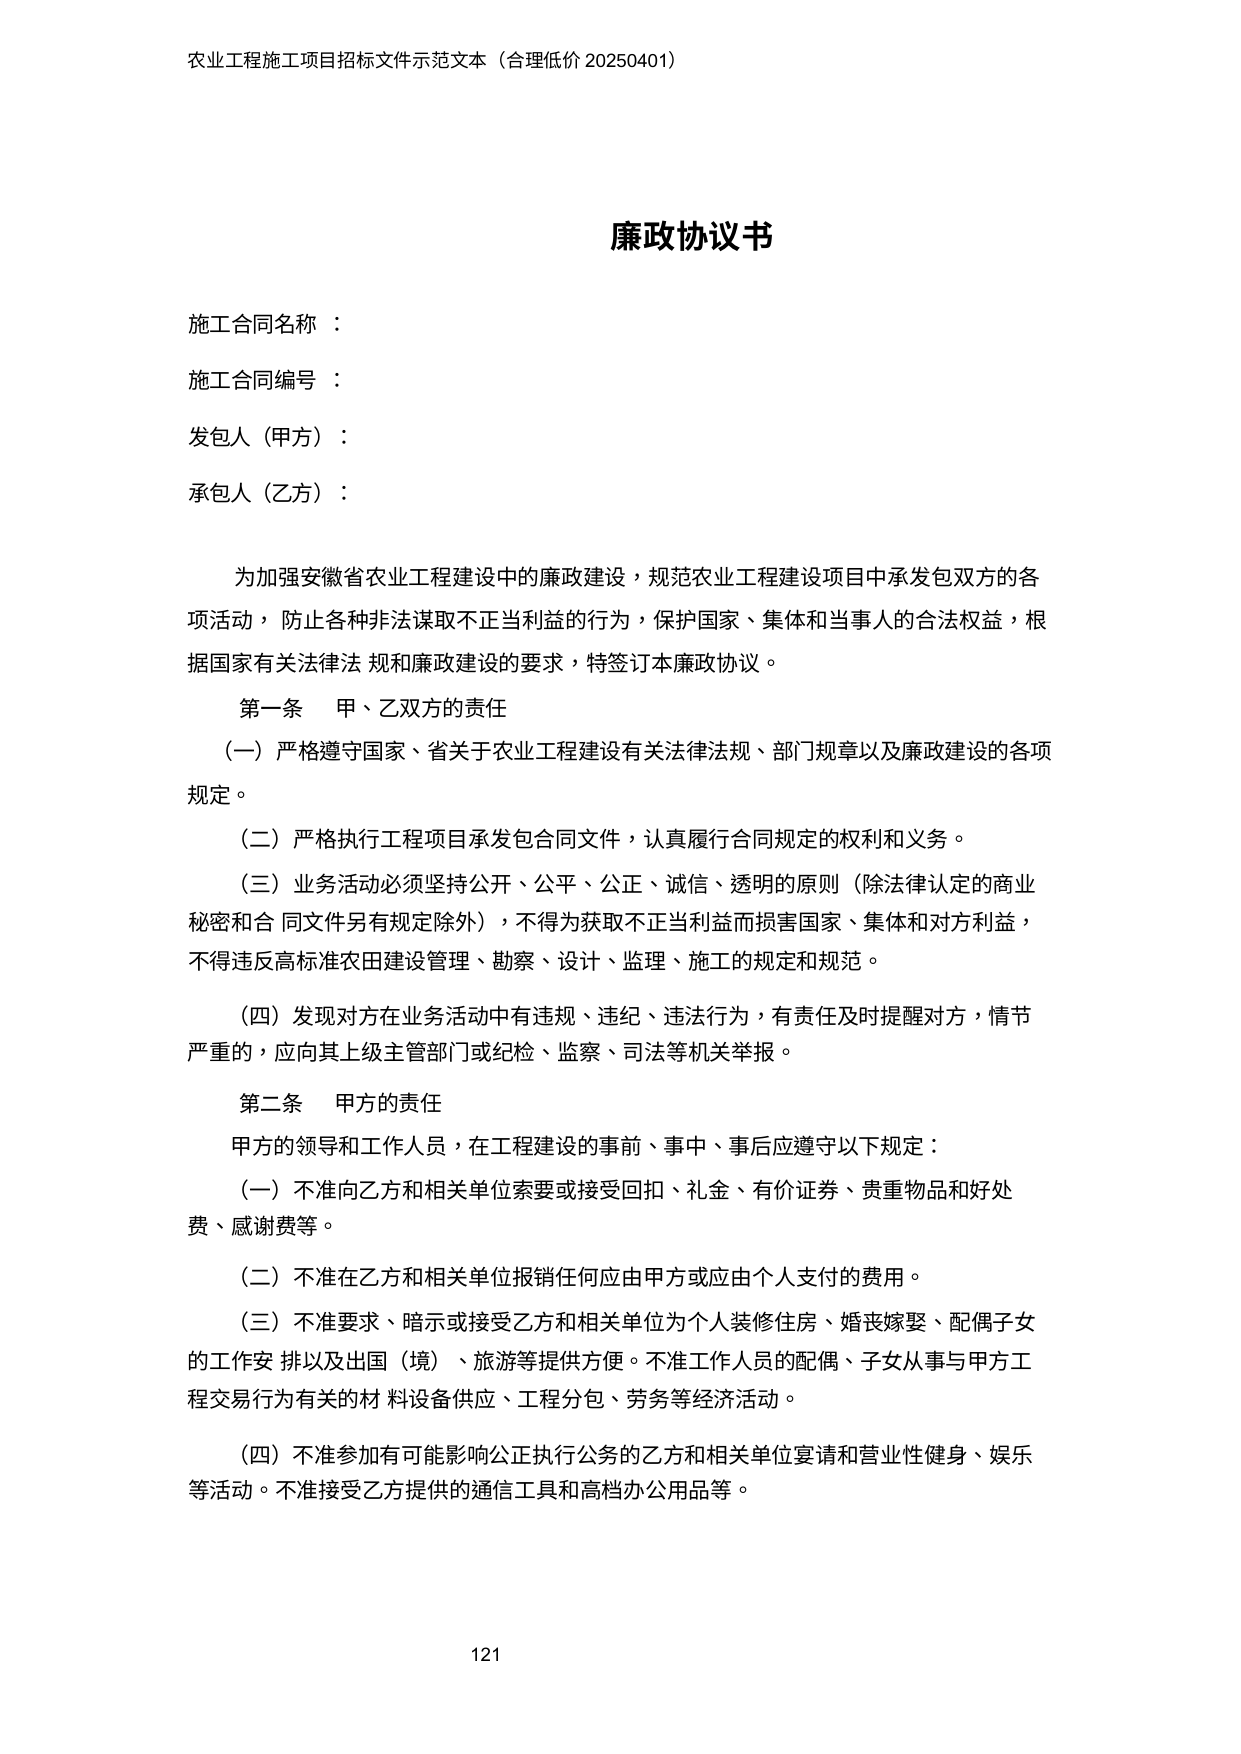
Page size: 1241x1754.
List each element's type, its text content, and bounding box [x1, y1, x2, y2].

text 廉政协议书 [610, 216, 1053, 257]
text 承包人（乙方）： [187, 478, 852, 508]
text （一）不准向乙方和相关单位索要或接受回扣、礼金、有价证券、贵重物品和好处费、感谢费等。 [188, 1175, 1043, 1241]
text 第二条 甲方的责任 [238, 1089, 1053, 1116]
text （二）不准在乙方和相关单位报销任何应由甲方或应由个人支付的费用。 [227, 1263, 1053, 1291]
text （二）严格执行工程项目承发包合同文件，认真履行合同规定的权利和义务。 [227, 825, 1053, 852]
text （三）业务活动必须坚持公开、公平、公正、诚信、透明的原则（除法律认定的商业秘密和合 同文件另有规定除外），不得为获取不正当利益而损害国家、集体和对方利益，不得违反高标准农田建设管理、勘察、设计、监理、施工的规定和规范。 [188, 869, 1053, 976]
text （一）严格遵守国家、省关于农业工程建设有关法律法规、部门规章以及廉政建设的各项 [187, 738, 1053, 765]
text （四）发现对方在业务活动中有违规、违纪、违法行为，有责任及时提醒对方，情节严重的，应向其上级主管部门或纪检、监察、司法等机关举报。 [187, 1001, 1039, 1067]
text 第一条 甲、乙双方的责任 [238, 694, 1053, 722]
text 规定。 [187, 781, 1053, 808]
text 施工合同名称 ： [187, 309, 852, 339]
text （三）不准要求、暗示或接受乙方和相关单位为个人装修住房、婚丧嫁娶、配偶子女的工作安 排以及出国（境）、旅游等提供方便。不准工作人员的配偶、子女从事与甲方工程交易行为有关的材 料设备供应、工程分包、劳务等经济活动。 [187, 1307, 1053, 1414]
text 发包人（甲方）： [187, 422, 852, 451]
text 为加强安徽省农业工程建设中的廉政建设，规范农业工程建设项目中承发包双方的各项活动， 防止各种非法谋取不正当利益的行为，保护国家、集体和当事人的合法权益，根据国家有关法律法 规和廉政建设的要求，特签订本廉政协议。 [188, 562, 1049, 678]
text （四）不准参加有可能影响公正执行公务的乙方和相关单位宴请和营业性健身、娱乐等活动。不准接受乙方提供的通信工具和高档办公用品等。 [188, 1440, 1041, 1505]
text 施工合同编号 ： [187, 365, 852, 395]
text 甲方的领导和工作人员，在工程建设的事前、事中、事后应遵守以下规定： [187, 1133, 1053, 1160]
